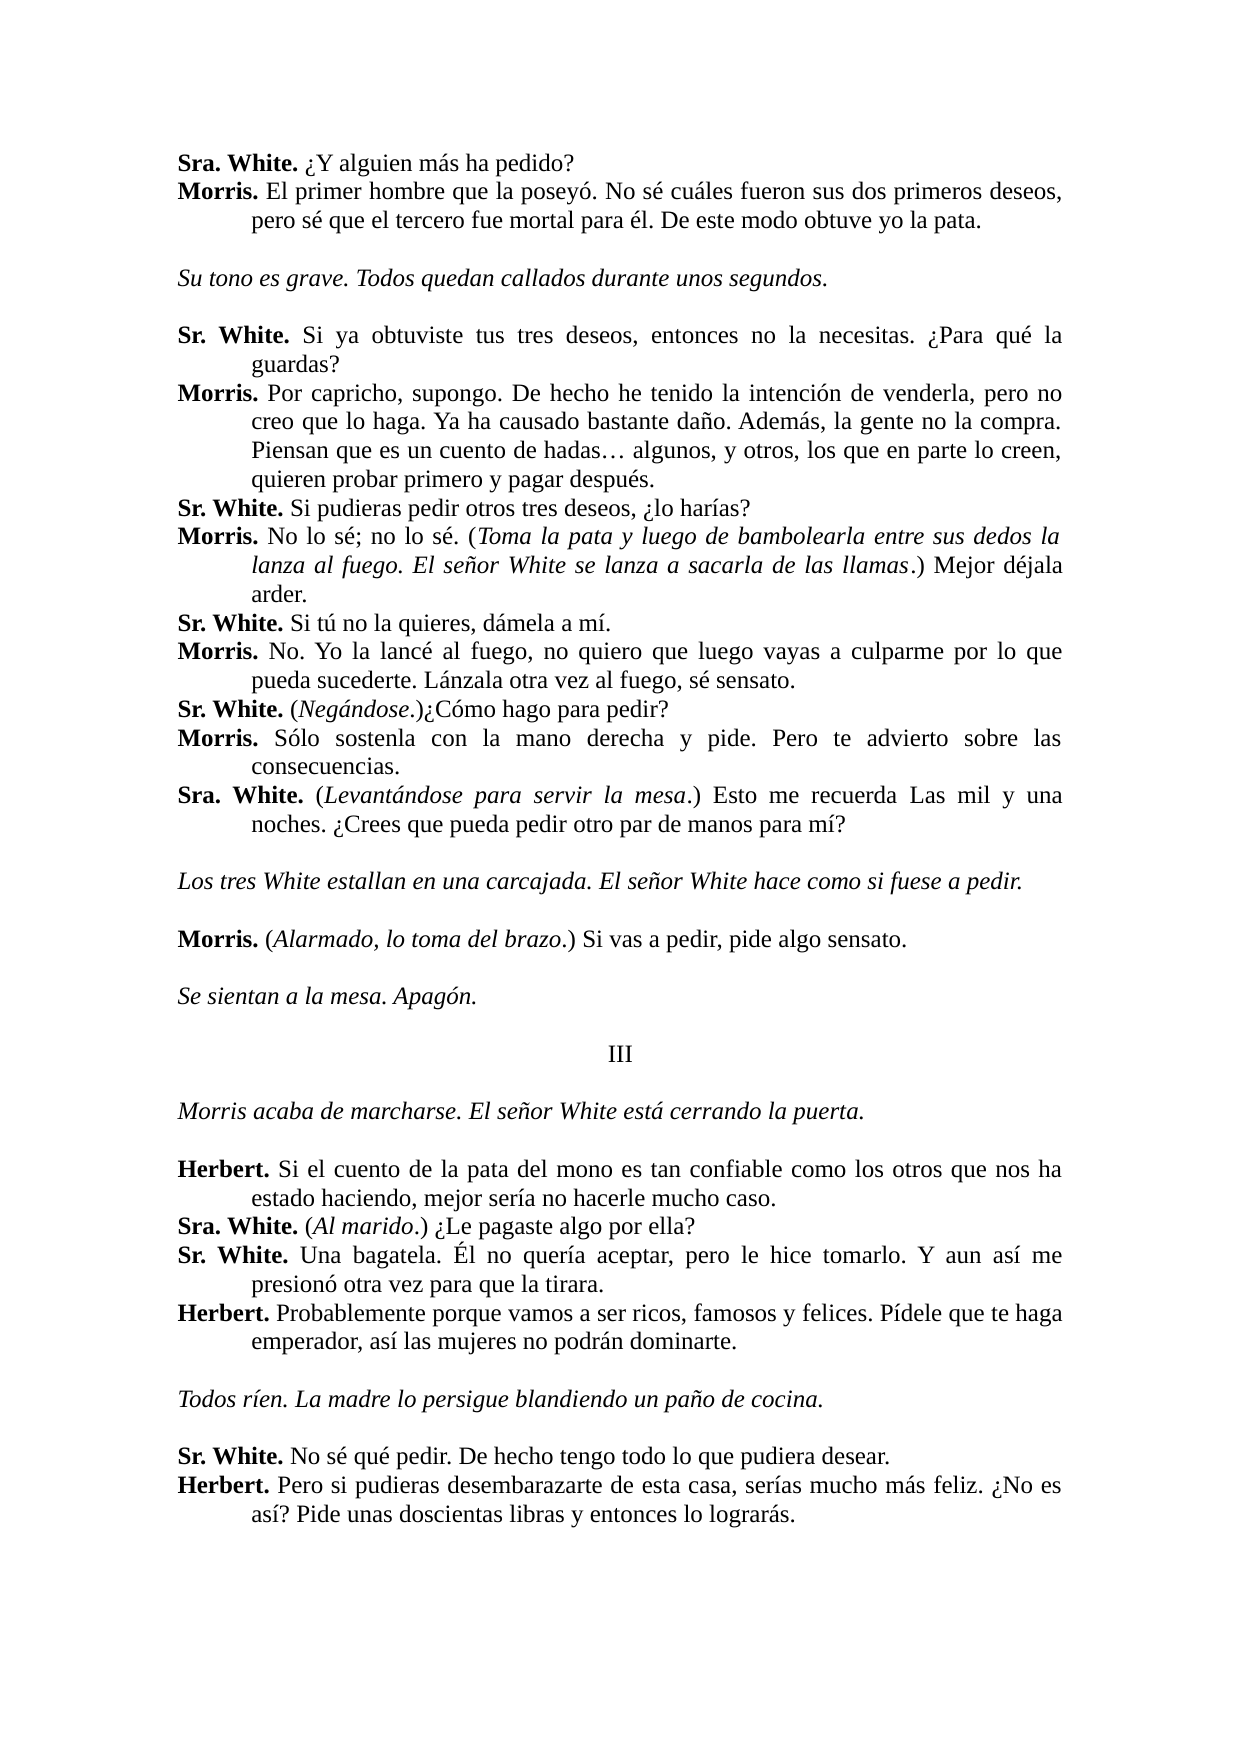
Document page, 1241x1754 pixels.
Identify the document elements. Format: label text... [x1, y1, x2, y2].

text Sr. White. Si ya obtuviste tus tres deseos, entonces no la necesitas. ¿Para qué la guardas? [177, 320, 1063, 378]
text Sr. White. Si pudieras pedir otros tres deseos, ¿lo harías? [177, 493, 1063, 521]
text Su tono es grave. Todos quedan callados durante unos segundos. [177, 263, 1063, 291]
text Herbert. Pero si pudieras desembarazarte de esta casa, serías mucho más feliz. ¿No es así? Pide unas doscientas libras y entonces lo lograrás. [177, 1470, 1063, 1528]
text Sr. White. Una bagatela. Él no quería aceptar, pero le hice tomarlo. Y aun así me presionó otra vez para que la tirara. [177, 1240, 1063, 1298]
text Todos ríen. La madre lo persigue blandiendo un paño de cocina. [177, 1384, 1063, 1413]
text Sr. White. (Negándose.)¿Cómo hago para pedir? [177, 694, 1063, 723]
text Los tres White estallan en una carcajada. El señor White hace como si fuese a pedir. [177, 866, 1063, 895]
text Morris. (Alarmado, lo toma del brazo.) Si vas a pedir, pide algo sensato. [177, 924, 1063, 953]
text Sra. White. (Levantándose para servir la mesa.) Esto me recuerda Las mil y una noches. ¿Crees que pueda pedir otro par de manos para mí? [177, 780, 1063, 838]
text Morris. Por capricho, supongo. De hecho he tenido la intención de venderla, pero no creo que lo haga. Ya ha causado bastante daño. Además, la gente no la compra. Piensan que es un cuento de hadas… algunos, y otros, los que en parte lo creen, quieren probar primero y pagar después. [177, 378, 1063, 493]
text Morris acaba de marcharse. El señor White está cerrando la puerta. [177, 1096, 1063, 1125]
text Morris. No lo sé; no lo sé. (Toma la pata y luego de bambolearla entre sus dedos la lanza al fuego. El señor White se lanza a sacarla de las llamas.) Mejor déjala arder. [177, 521, 1063, 608]
text Morris. El primer hombre que la poseyó. No sé cuáles fueron sus dos primeros deseos, pero sé que el tercero fue mortal para él. De este modo obtuve yo la pata. [177, 176, 1063, 234]
text Sr. White. No sé qué pedir. De hecho tengo todo lo que pudiera desear. [177, 1441, 1063, 1470]
text Sra. White. (Al marido.) ¿Le pagaste algo por ella? [177, 1211, 1063, 1240]
text Herbert. Probablemente porque vamos a ser ricos, famosos y felices. Pídele que te haga emperador, así las mujeres no podrán dominarte. [177, 1298, 1063, 1355]
text Se sientan a la mesa. Apagón. [177, 981, 1063, 1010]
text III [177, 1039, 1063, 1068]
text Herbert. Si el cuento de la pata del mono es tan confiable como los otros que nos ha estado haciendo, mejor sería no hacerle mucho caso. [177, 1154, 1063, 1211]
text Morris. Sólo sostenla con la mano derecha y pide. Pero te advierto sobre las consecuencias. [177, 723, 1063, 780]
text Sra. White. ¿Y alguien más ha pedido? [177, 148, 1063, 176]
text Morris. No. Yo la lancé al fuego, no quiero que luego vayas a culparme por lo que pueda sucederte. Lánzala otra vez al fuego, sé sensato. [177, 636, 1063, 694]
text Sr. White. Si tú no la quieres, dámela a mí. [177, 608, 1063, 636]
